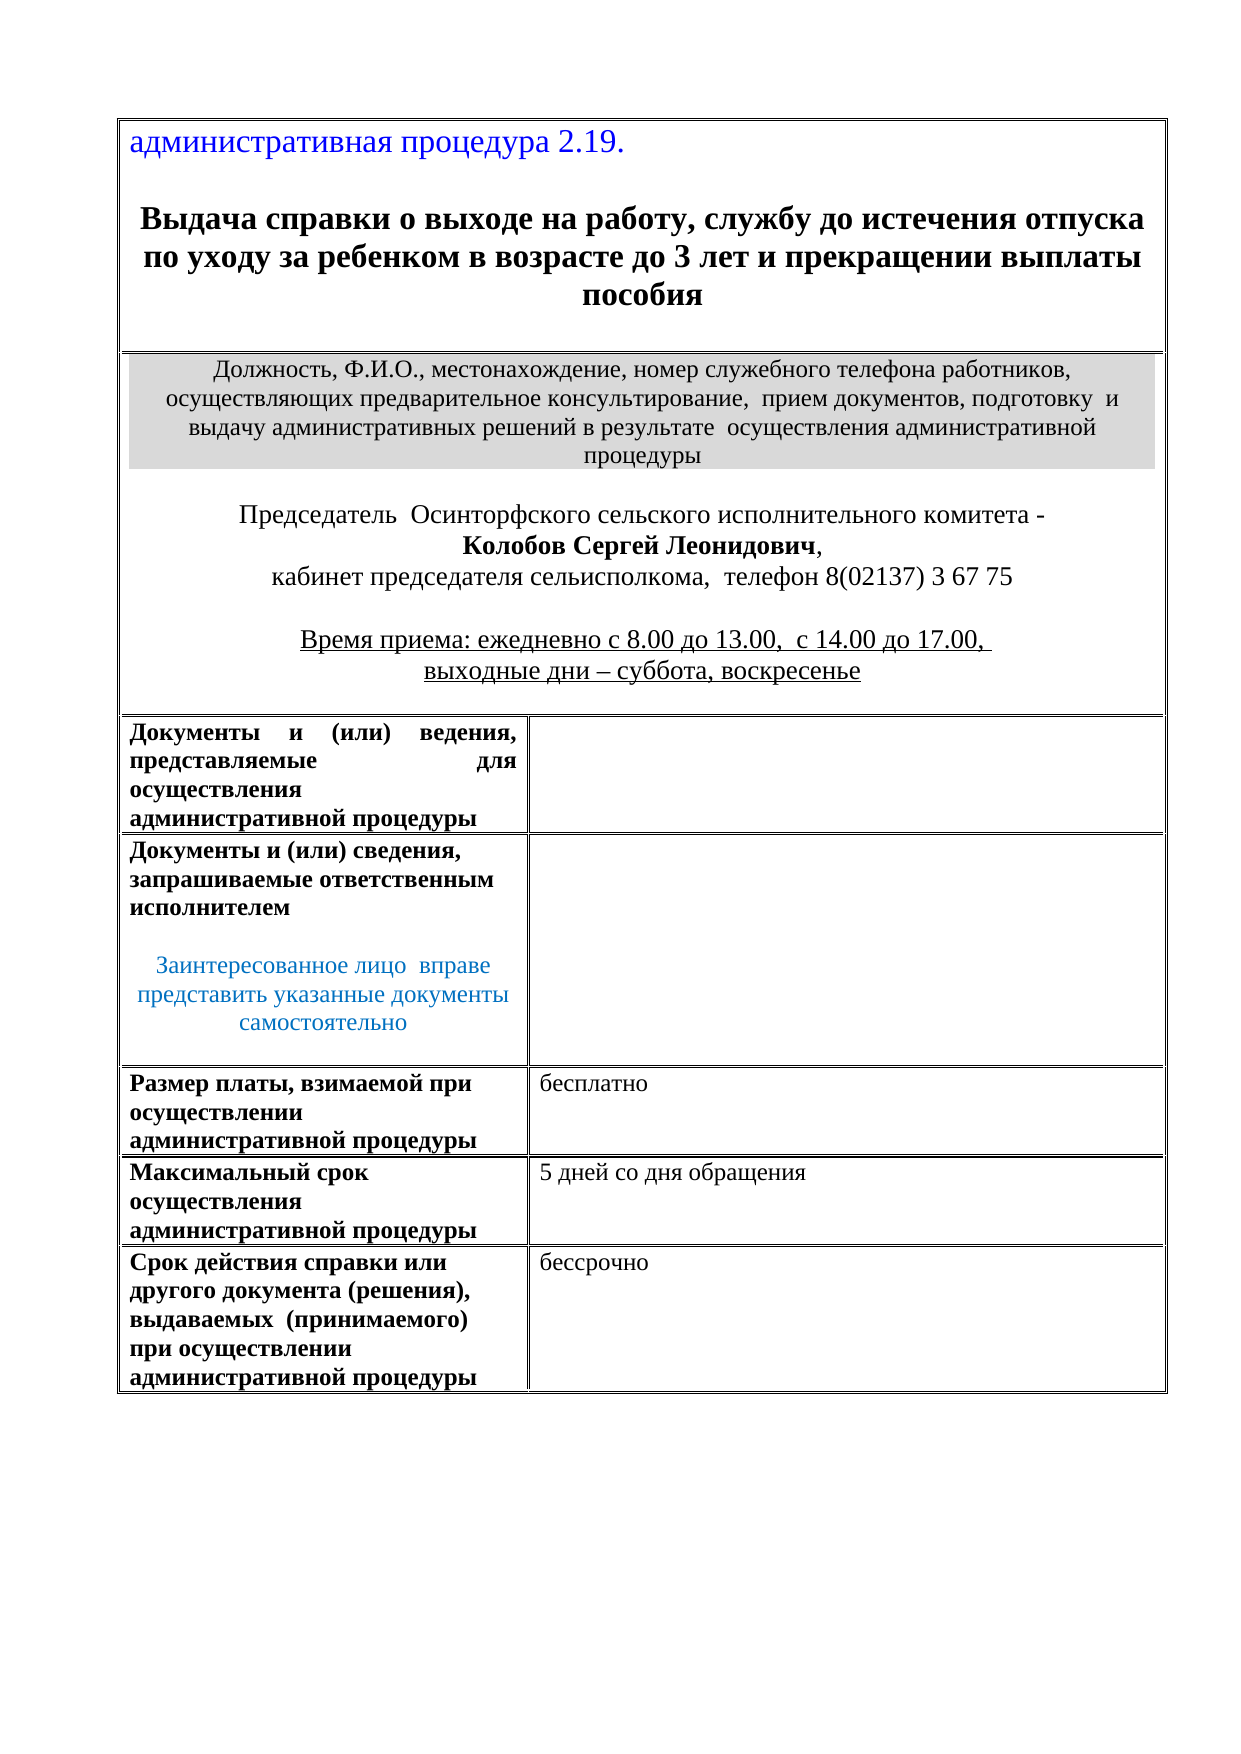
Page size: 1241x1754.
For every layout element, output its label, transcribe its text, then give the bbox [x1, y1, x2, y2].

table_cell Срок действия справки или другого документа (решения), выдаваемых (принимаемого) при осуществлении административной процедуры [120, 1244, 528, 1391]
table_header административная процедура 2.19. Выдача справки о выходе на работу, службу до истечения отпуска по уходу за ребенком в возрасте до 3 лет и прекращении выплаты пособия [120, 121, 1165, 351]
table_cell Должность, Ф.И.О., местонахождение, номер служебного телефона работников, осуществляющих предварительное консультирование, прием документов, подготовку и выдачу административных решений в результате осуществления административной процедуры Председатель Осинторфского сельского исполнительного комитета - Колобов Сергей Леонидович, кабинет председателя сельисполкома, телефон 8(02137) 3 67 75 Время приема: ежедневно с 8.00 до 13.00, с 14.00 до 17.00, выходные дни – суббота, воскресенье [118, 351, 1167, 714]
table_cell Максимальный срок осуществления административной процедуры [118, 1154, 528, 1244]
table_cell [530, 714, 1165, 832]
table_cell бессрочно [528, 1244, 1165, 1391]
table_cell Размер платы, взимаемой при осуществлении административной процедуры [118, 1065, 528, 1154]
table_cell бесплатно [528, 1065, 1167, 1154]
table_cell Документы и (или) ведения, представляемые для осуществления административной процедуры [120, 714, 527, 832]
table_cell Документы и (или) сведения, запрашиваемые ответственным исполнителем Заинтересованное лицо вправе представить указанные документы самостоятельно [120, 832, 527, 1065]
table_cell [530, 832, 1165, 1065]
table_cell 5 дней со дня обращения [528, 1154, 1167, 1244]
